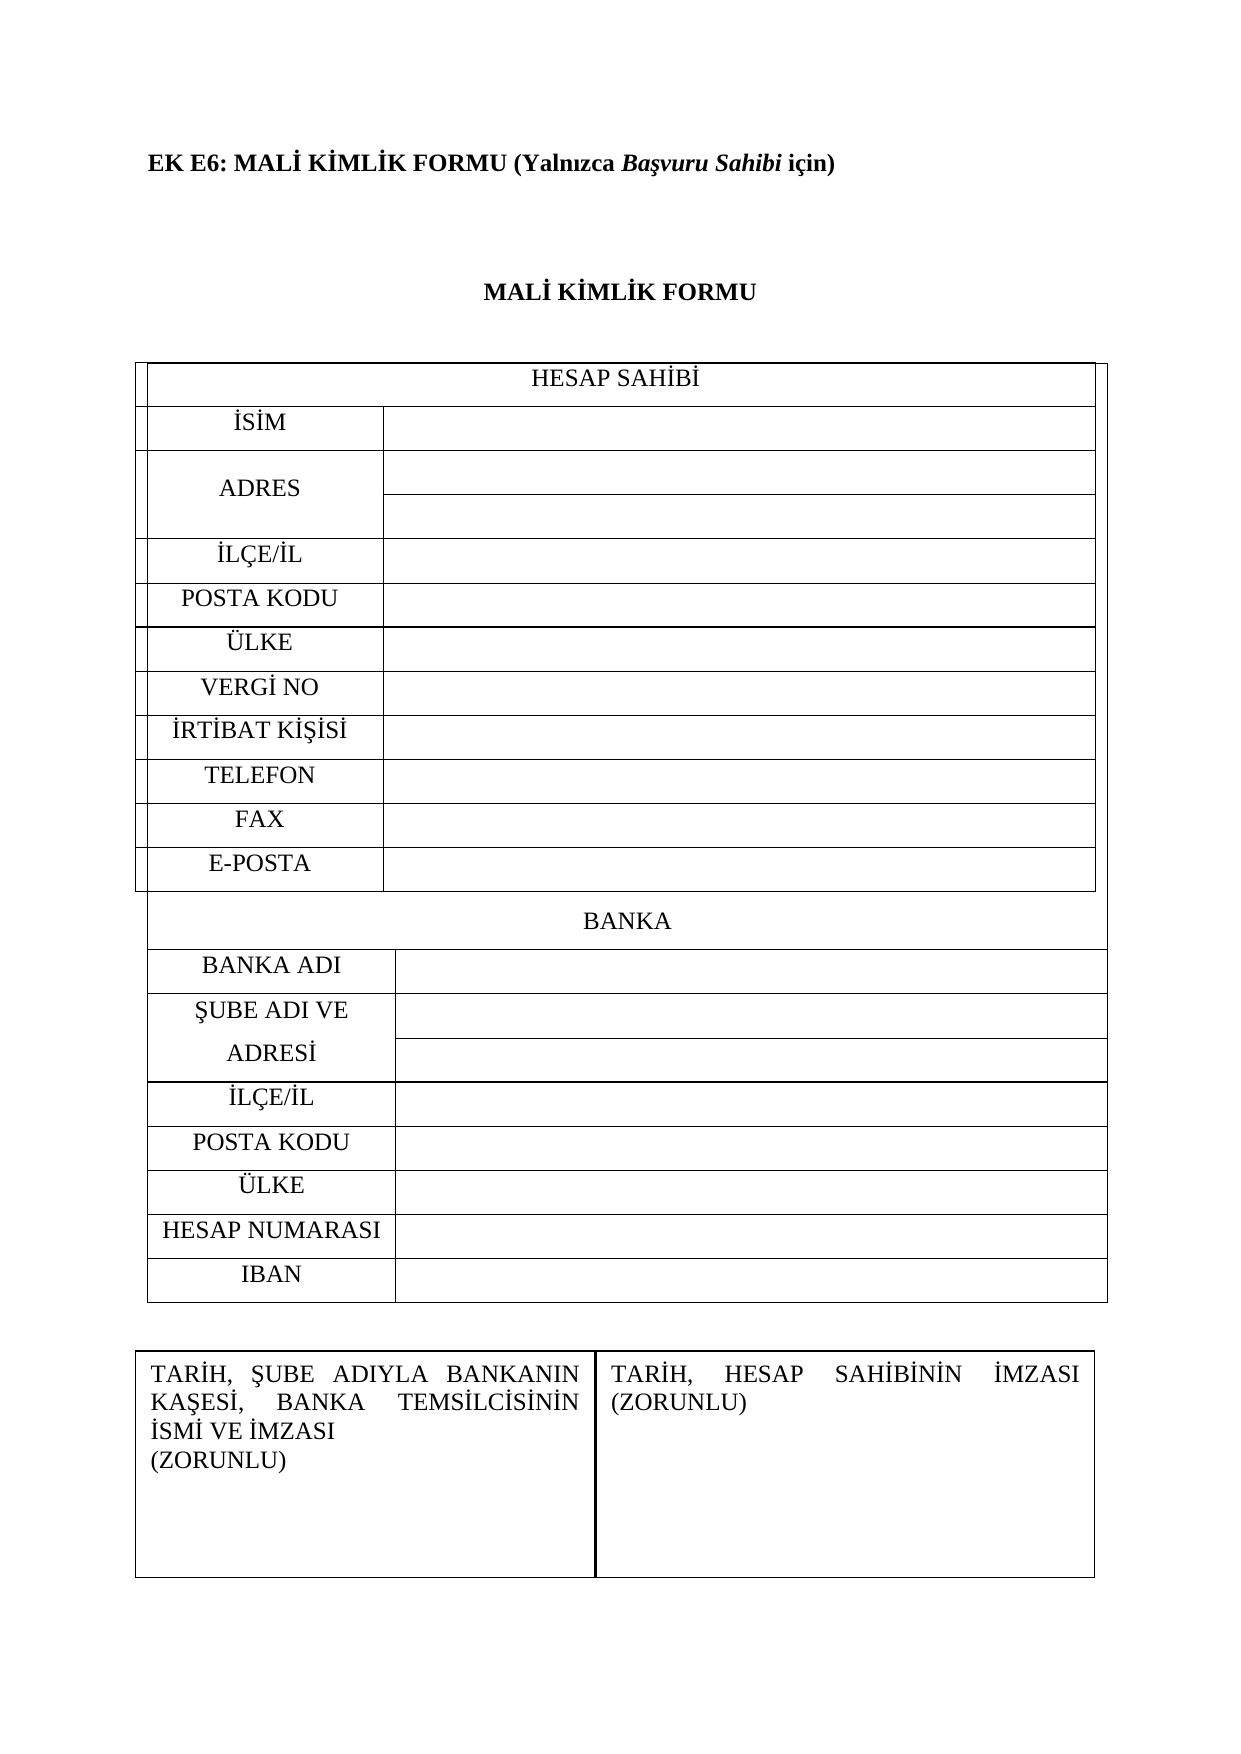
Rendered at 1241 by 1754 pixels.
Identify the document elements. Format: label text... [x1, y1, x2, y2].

table_cell [396, 1083, 1107, 1126]
table_cell HESAP NUMARASI [148, 1215, 395, 1258]
table_cell [396, 1127, 1107, 1169]
table_cell ÜLKE [136, 628, 383, 671]
table_cell [396, 1259, 1107, 1302]
table_cell İLÇE/İL [136, 539, 383, 582]
table_cell [384, 628, 1095, 671]
table_header BANKA [148, 364, 1107, 949]
table_cell [396, 950, 1107, 993]
table_cell [396, 1171, 1107, 1214]
table_cell BANKA ADI [148, 950, 395, 993]
table_cell İSİM [136, 407, 383, 450]
table_cell E-POSTA [136, 848, 383, 891]
table_cell ADRES [136, 451, 383, 538]
table_cell VERGİ NO [136, 672, 383, 714]
table_cell [384, 539, 1095, 582]
table_cell POSTA KODU [136, 584, 383, 626]
text MALİ KİMLİK FORMU [148, 277, 1093, 306]
table_cell FAX [136, 804, 383, 847]
text EK E6: MALİ KİMLİK FORMU (Yalnızca Başvuru Sahibi için) [148, 148, 1093, 176]
table_cell ÜLKE [148, 1171, 395, 1214]
table_cell İLÇE/İL [148, 1083, 395, 1126]
table_cell [384, 804, 1095, 847]
table_cell [384, 848, 1095, 891]
table_header HESAP SAHİBİ [136, 363, 1095, 406]
table_cell İRTİBAT KİŞİSİ [136, 716, 383, 759]
table_cell [396, 1215, 1107, 1258]
table_cell [384, 451, 1095, 494]
table_cell [396, 1039, 1107, 1081]
table_cell [384, 407, 1095, 450]
table_cell [396, 994, 1107, 1037]
table_cell [384, 584, 1095, 626]
table_cell [384, 716, 1095, 759]
table_cell [384, 760, 1095, 803]
table_cell IBAN [148, 1259, 395, 1302]
table_cell [384, 672, 1095, 714]
table_cell POSTA KODU [148, 1127, 395, 1169]
table_cell TELEFON [136, 760, 383, 803]
table_cell [384, 495, 1095, 538]
table_cell ŞUBE ADI VE ADRESİ [148, 994, 395, 1081]
